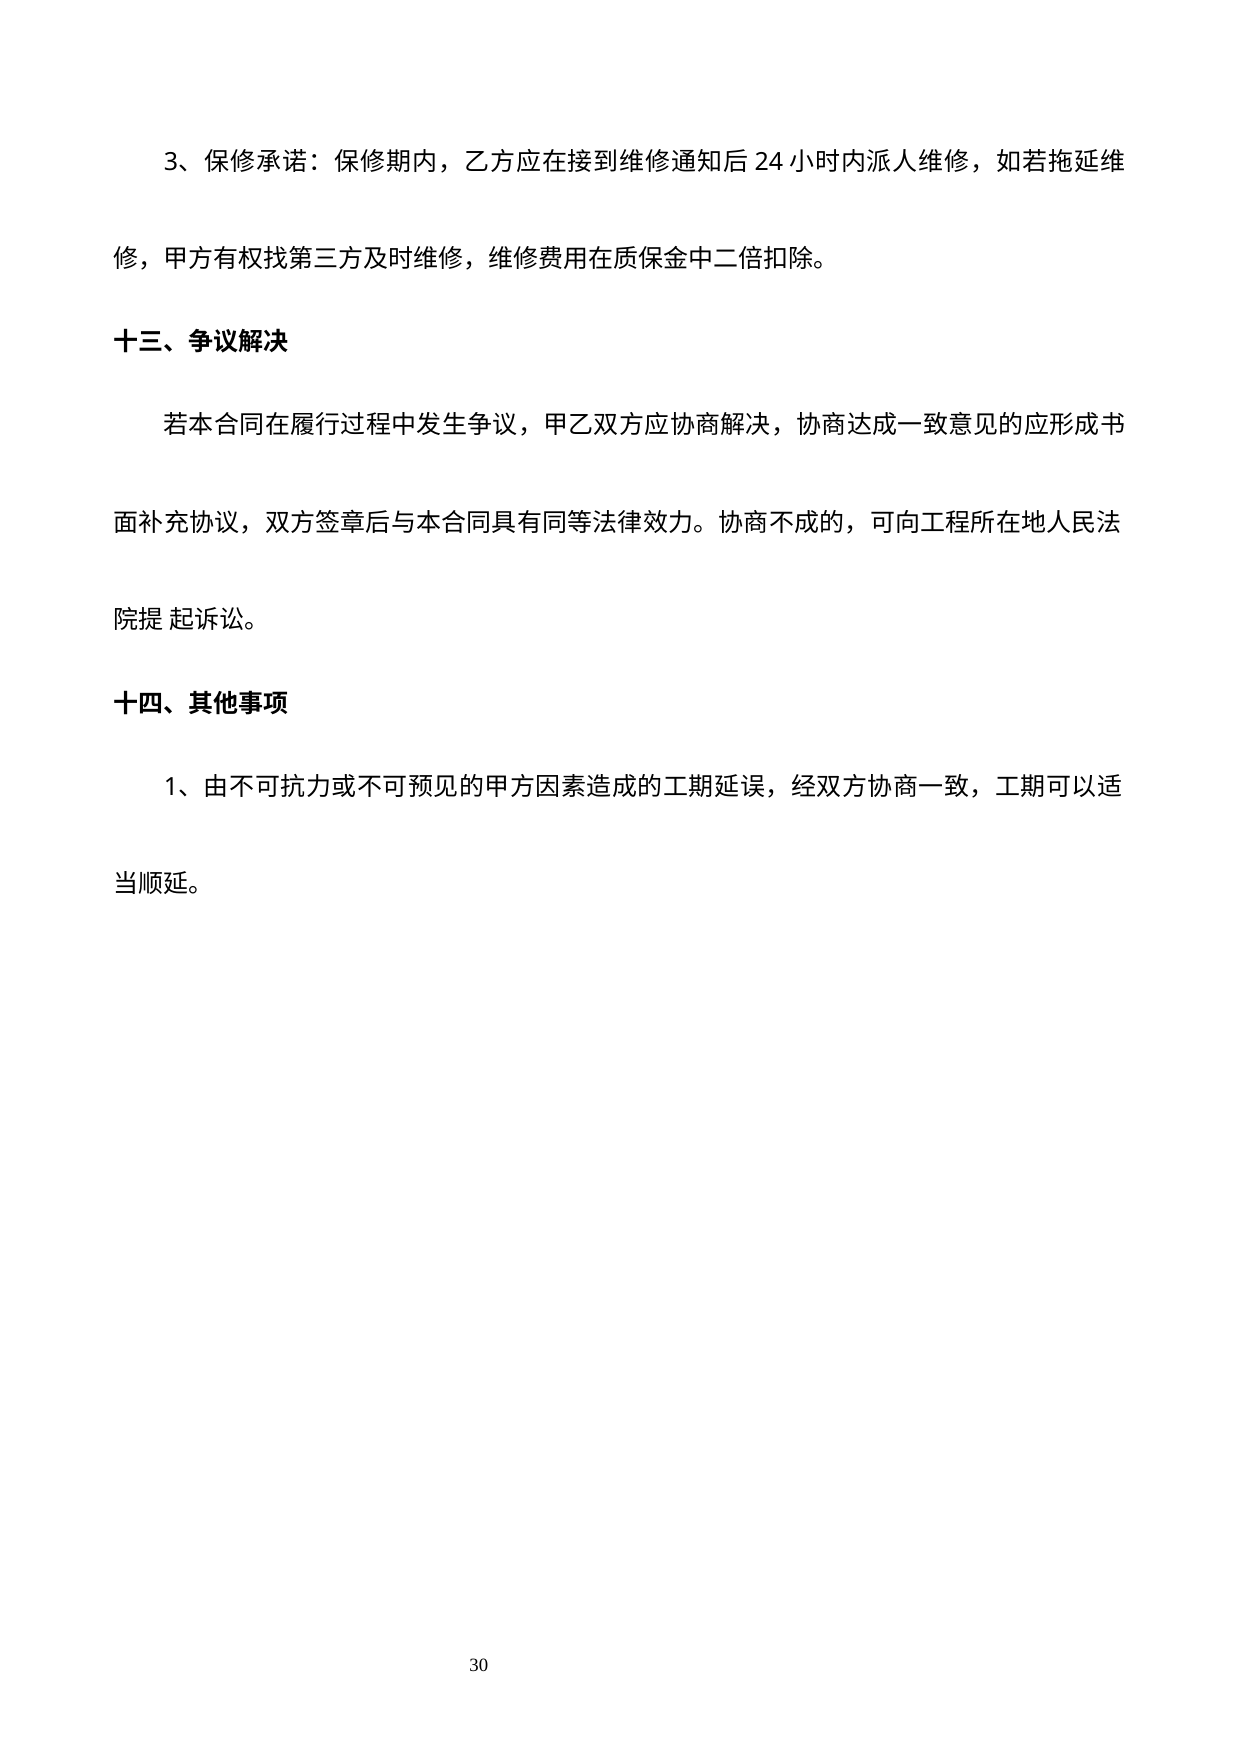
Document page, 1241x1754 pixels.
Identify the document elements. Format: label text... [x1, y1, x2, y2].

text 十三、争议解决 [113, 307, 1125, 372]
text 若本合同在履行过程中发生争议，甲乙双方应协商解决，协商达成一致意见的应形成书面补充协议，双方签章后与本合同具有同等法律效力。协商不成的，可向工程所在地人民法院提 起诉讼。 [113, 391, 1125, 651]
text 1、由不可抗力或不可预见的甲方因素造成的工期延误，经双方协商一致，工期可以适当顺延。 [113, 752, 1125, 914]
text 3、保修承诺：保修期内，乙方应在接到维修通知后24小时内派人维修，如若拖延维修，甲方有权找第三方及时维修，维修费用在质保金中二倍扣除。 [113, 127, 1125, 289]
text 十四、其他事项 [113, 669, 1125, 734]
